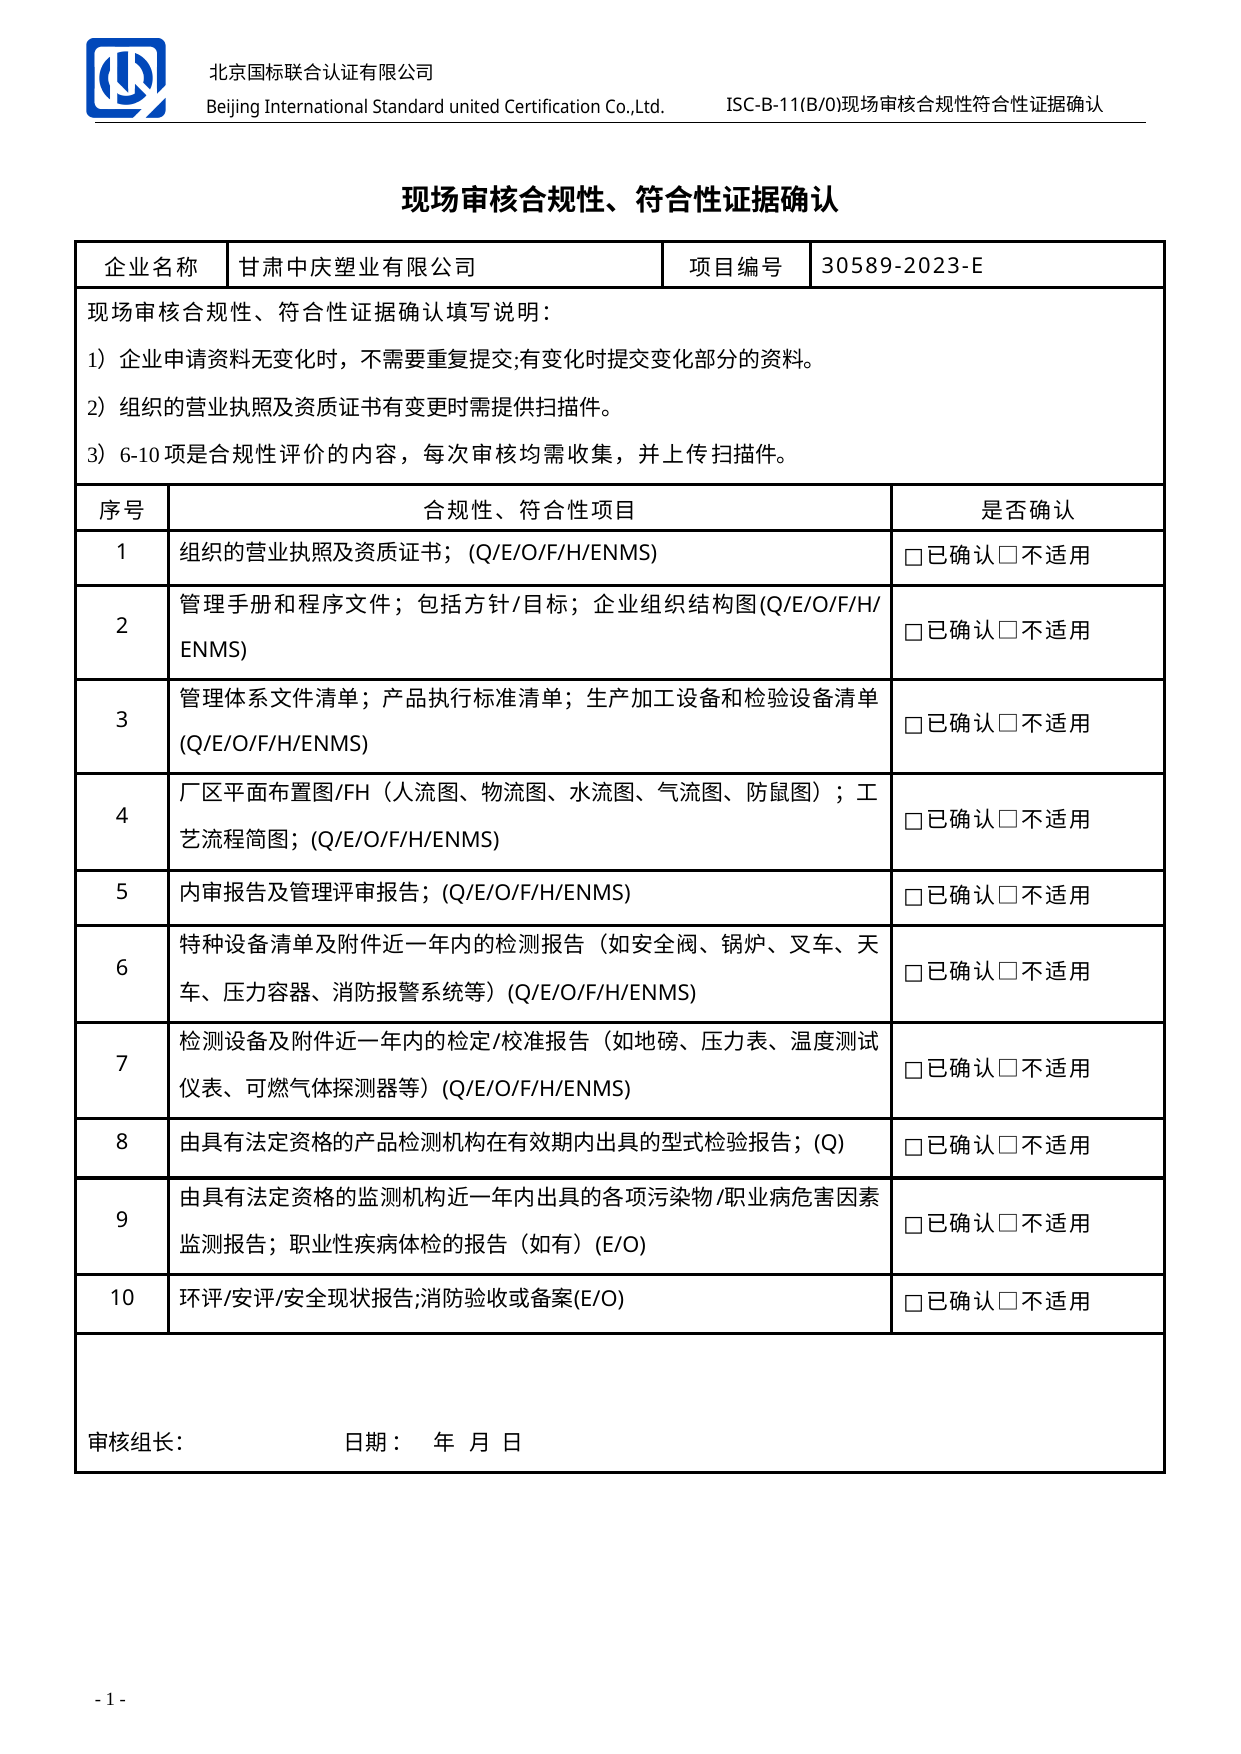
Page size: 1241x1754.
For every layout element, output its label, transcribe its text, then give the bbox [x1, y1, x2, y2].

table_cell 由具有法定资格的产品检测机构在有效期内出具的型式检验报告；(Q) [170, 1120, 890, 1176]
table_cell 8 [77, 1120, 167, 1176]
table_cell 10 [77, 1276, 167, 1332]
table_cell 9 [77, 1180, 167, 1273]
table_cell 组织的营业执照及资质证书； (Q/E/O/F/H/ENMS) [170, 532, 890, 584]
table_cell 厂区平面布置图/FH（人流图、物流图、水流图、气流图、防鼠图）；工艺流程简图；(Q/E/O/F/H/ENMS) [170, 775, 890, 868]
table_cell 内审报告及管理评审报告；(Q/E/O/F/H/ENMS) [170, 872, 890, 924]
table_cell 管理体系文件清单；产品执行标准清单；生产加工设备和检验设备清单(Q/E/O/F/H/ENMS) [170, 681, 890, 772]
table_header 甘肃中庆塑业有限公司 [229, 243, 661, 286]
table_header 企业名称 [77, 243, 226, 286]
table_cell □已确认□不适用 [893, 1180, 1163, 1273]
table_cell 现场审核合规性、符合性证据确认填写说明： 1）企业申请资料无变化时，不需要重复提交;有变化时提交变化部分的资料。 2）组织的营业执照及资质证书有变更时需提供扫描件。 3）6-10项是合规性评价的内容，每次审核均需收集，并上传扫描件。 [77, 289, 1163, 483]
table_cell 合规性、符合性项目 [170, 486, 890, 529]
table_cell 序号 [77, 486, 167, 529]
table_cell 环评/安评/安全现状报告;消防验收或备案(E/O) [170, 1276, 890, 1332]
text 现场审核合规性、符合性证据确认 [94, 177, 1146, 219]
table_cell 4 [77, 775, 167, 868]
table_cell □已确认□不适用 [893, 587, 1163, 678]
table_header 项目编号 [664, 243, 809, 286]
table_cell 审核组长： 日期 ： 年 月 日 [77, 1335, 1163, 1471]
table_cell 检测设备及附件近一年内的检定/校准报告（如地磅、压力表、温度测试仪表、可燃气体探测器等）(Q/E/O/F/H/ENMS) [170, 1024, 890, 1117]
table_cell 5 [77, 872, 167, 924]
table_cell □已确认□不适用 [893, 927, 1163, 1021]
table_cell □已确认□不适用 [893, 532, 1163, 584]
table_cell □已确认□不适用 [893, 775, 1163, 868]
table_cell 由具有法定资格的监测机构近一年内出具的各项污染物/职业病危害因素监测报告；职业性疾病体检的报告（如有）(E/O) [170, 1180, 890, 1273]
picture [86, 38, 166, 118]
table_cell 管理手册和程序文件；包括方针/目标；企业组织结构图(Q/E/O/F/H/ENMS) [170, 587, 890, 678]
table_cell 3 [77, 681, 167, 772]
table_cell 6 [77, 927, 167, 1021]
table_cell 特种设备清单及附件近一年内的检测报告（如安全阀、锅炉、叉车、天车、压力容器、消防报警系统等）(Q/E/O/F/H/ENMS) [170, 927, 890, 1021]
table_cell □已确认□不适用 [893, 1276, 1163, 1332]
table_cell □已确认□不适用 [893, 681, 1163, 772]
table_cell 1 [77, 532, 167, 584]
table_header 30589-2023-E [812, 243, 1163, 286]
table_cell 是否确认 [893, 486, 1163, 529]
table_cell 7 [77, 1024, 167, 1117]
table_cell 2 [77, 587, 167, 678]
table_cell □已确认□不适用 [893, 1120, 1163, 1176]
table_cell □已确认□不适用 [893, 1024, 1163, 1117]
table_cell □已确认□不适用 [893, 872, 1163, 924]
